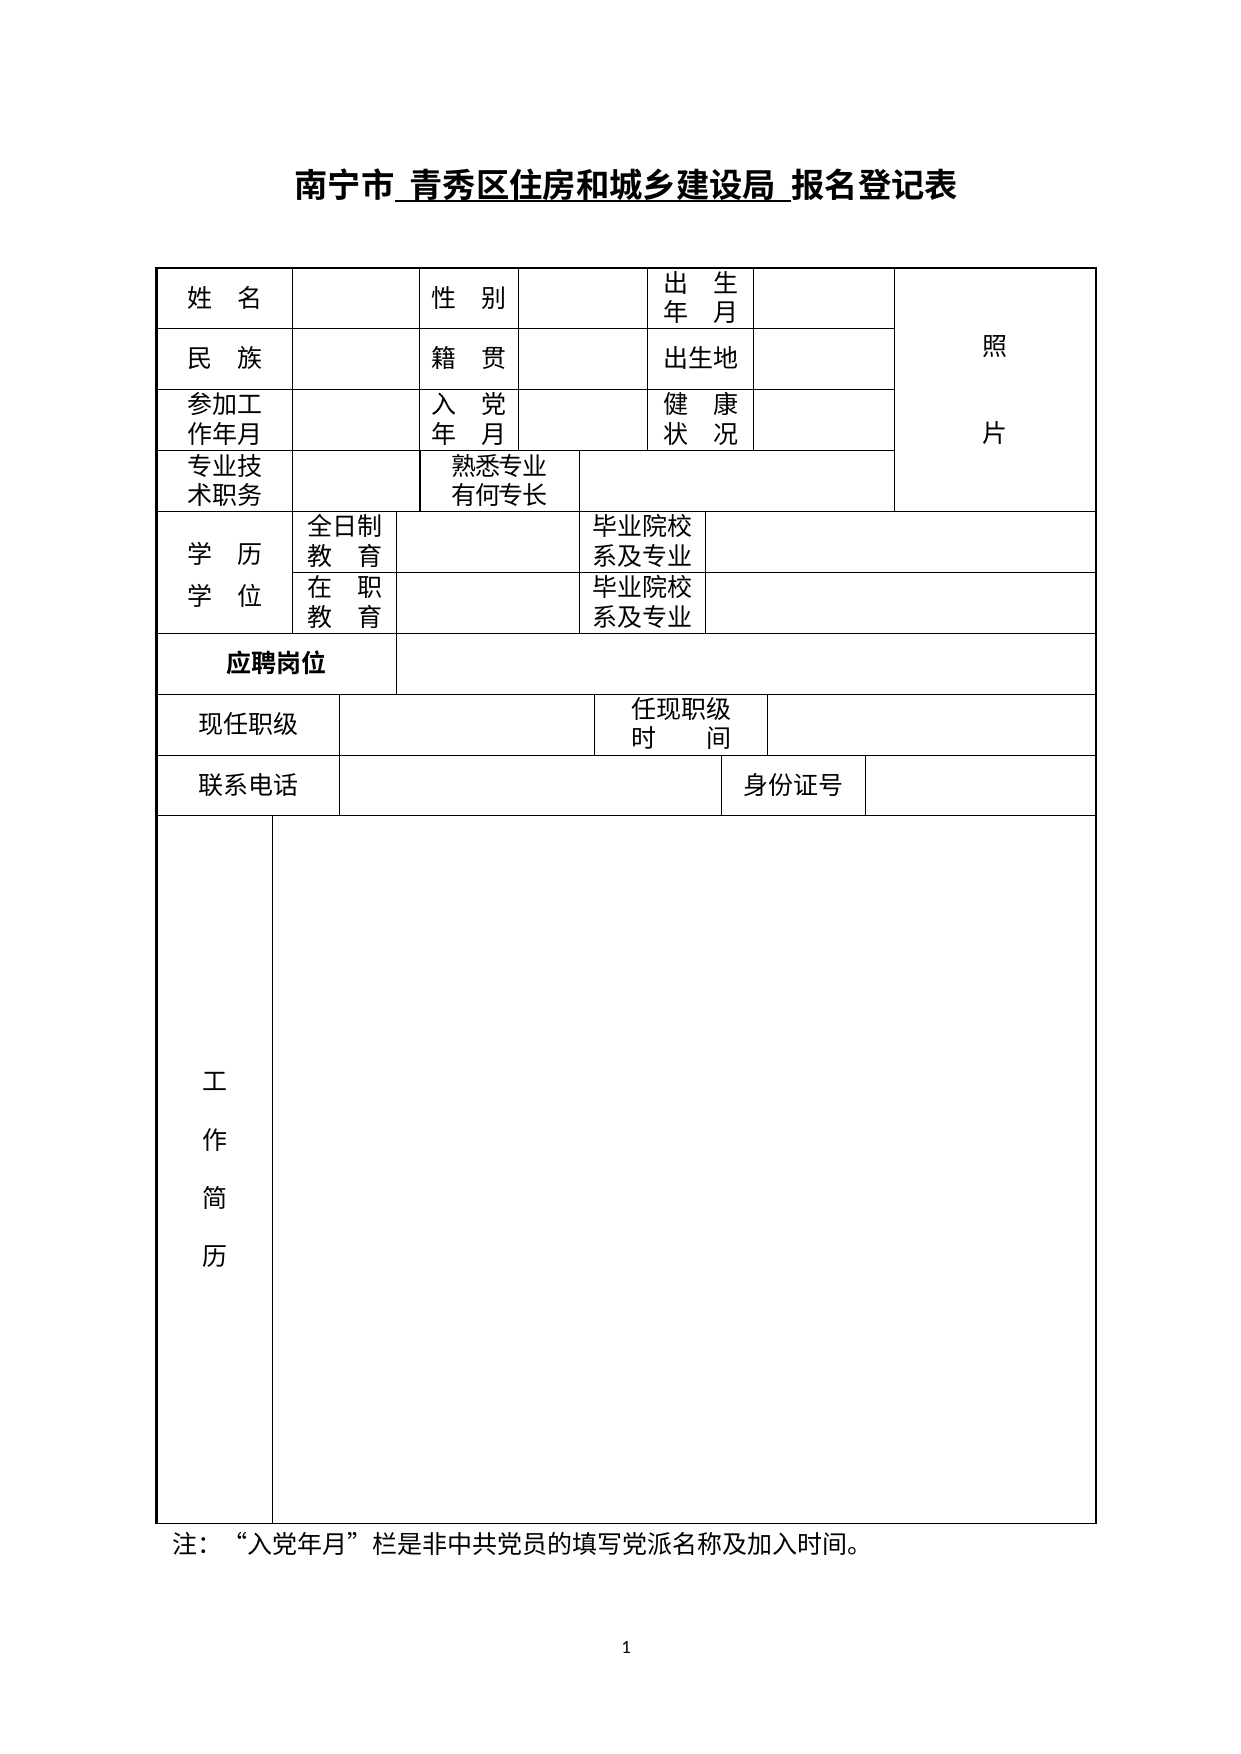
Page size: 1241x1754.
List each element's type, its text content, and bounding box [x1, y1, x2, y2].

table_cell [754, 390, 894, 450]
table_cell [397, 512, 579, 572]
table_cell [293, 329, 419, 389]
table_cell [706, 573, 1095, 633]
table_header [754, 269, 894, 328]
table_cell 任现职级 时 间 [595, 695, 767, 754]
table_header 性 别 [420, 269, 518, 328]
table_cell 在 职 教 育 [293, 573, 396, 633]
table_cell 专业技 术职务 [158, 451, 292, 511]
text 注：“入党年月”栏是非中共党员的填写党派名称及加入时间。 [148, 1524, 1104, 1561]
table_cell 身份证号 [722, 756, 865, 815]
table_cell [340, 695, 594, 754]
table_header 出 生 年 月 [648, 269, 753, 328]
table_cell 现任职级 [158, 695, 339, 754]
table_cell 籍 贯 [420, 329, 518, 389]
table_cell 熟悉专业 有何专长 [421, 451, 579, 511]
table_cell 毕业院校系及专业 [580, 573, 705, 633]
table_cell 全日制 教 育 [293, 512, 396, 572]
table_cell [340, 756, 721, 815]
table_cell 健 康 状 况 [648, 390, 753, 450]
table_cell [273, 816, 1095, 1523]
table_cell [754, 329, 894, 389]
table_cell [397, 573, 579, 633]
table_cell 毕业院校系及专业 [580, 512, 705, 572]
table_cell [580, 451, 894, 511]
table_cell [397, 634, 1095, 693]
table_cell [706, 512, 1095, 572]
table_cell 出生地 [648, 329, 753, 389]
table_cell [519, 329, 647, 389]
table_cell 工 作 简 历 [158, 816, 272, 1523]
table_header [519, 269, 647, 328]
table_cell [519, 390, 647, 450]
table_cell 参加工 作年月 [158, 390, 292, 450]
table_cell 入 党 年 月 [420, 390, 518, 450]
table_header 姓 名 [158, 269, 292, 328]
table_cell [293, 390, 419, 450]
table_cell 学 历 学 位 [158, 512, 292, 633]
text 南宁市 青秀区住房和城乡建设局 报名登记表 [148, 159, 1104, 213]
table_cell 民 族 [158, 329, 292, 389]
table_cell [866, 756, 1095, 815]
table_cell [768, 695, 1095, 754]
table_cell 应聘岗位 [158, 634, 396, 693]
table_cell [293, 451, 419, 511]
table_header [293, 269, 419, 328]
table_cell 联系电话 [158, 756, 339, 815]
table_header 照 片 [895, 269, 1095, 511]
